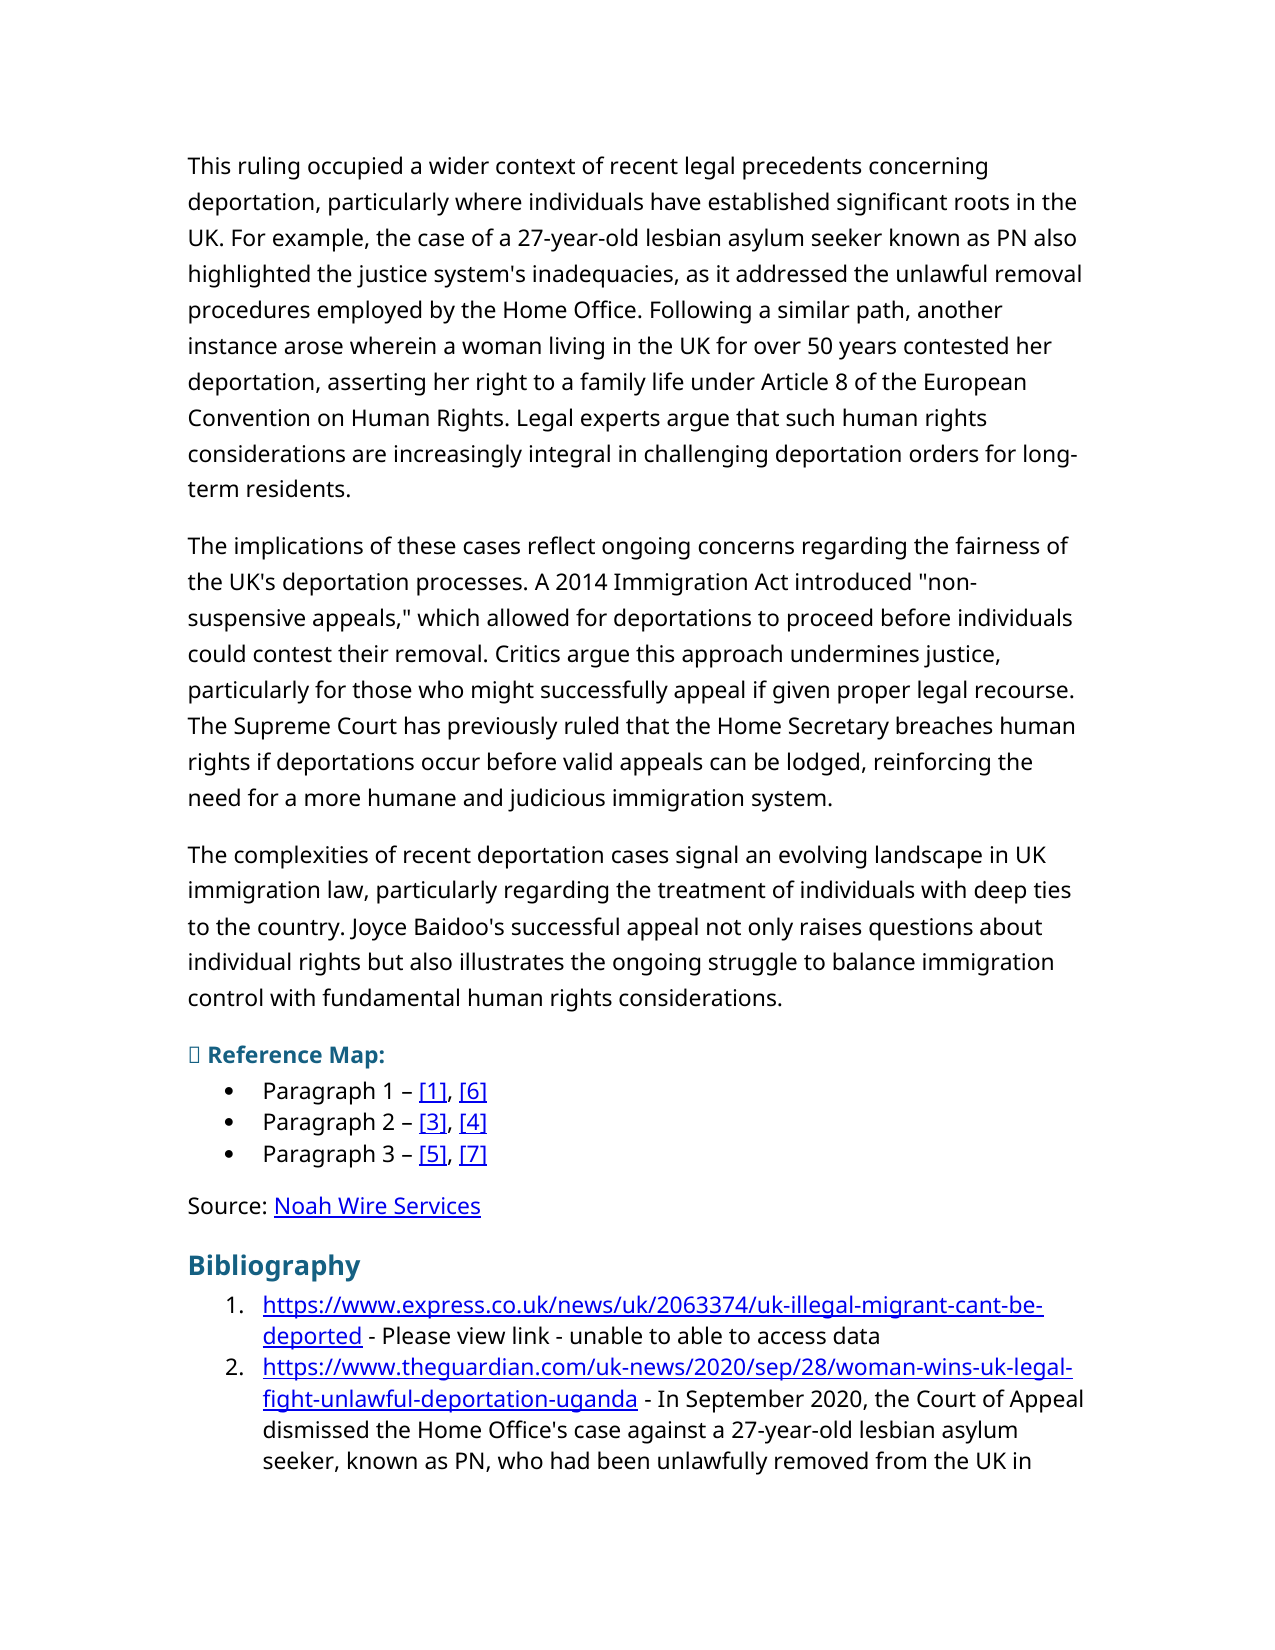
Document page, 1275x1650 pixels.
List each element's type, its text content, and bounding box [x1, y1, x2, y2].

text The implications of these cases reflect ongoing concerns regarding the fairness of the UK's deportation processes. A 2014 Immigration Act introduced "non-suspensive appeals," which allowed for deportations to proceed before individuals could contest their removal. Critics argue this approach undermines justice, particularly for those who might successfully appeal if given proper legal recourse. The Supreme Court has previously ruled that the Home Secretary breaches human rights if deportations occur before valid appeals can be lodged, reinforcing the need for a more humane and judicious immigration system. [187, 530, 1087, 813]
list Paragraph 3 – [5], [7] [225, 1137, 1087, 1169]
list Paragraph 2 – [3], [4] [225, 1106, 1087, 1137]
list https://www.express.co.uk/news/uk/2063374/uk-illegal-migrant-cant-be-deported - Please view link - unable to able to access data [225, 1289, 1087, 1351]
text Source: Noah Wire Services [187, 1189, 1087, 1221]
list Paragraph 1 – [1], [6] [225, 1075, 1087, 1106]
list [225, 1351, 1087, 1476]
subtitle 📌 Reference Map: [187, 1039, 1087, 1070]
text This ruling occupied a wider context of recent legal precedents concerning deportation, particularly where individuals have established significant roots in the UK. For example, the case of a 27-year-old lesbian asylum seeker known as PN also highlighted the justice system's inadequacies, as it addressed the unlawful removal procedures employed by the Home Office. Following a similar path, another instance arose wherein a woman living in the UK for over 50 years contested her deportation, asserting her right to a family life under Article 8 of the European Convention on Human Rights. Legal experts argue that such human rights considerations are increasingly integral in challenging deportation orders for long-term residents. [187, 150, 1087, 505]
subtitle Bibliography [187, 1246, 1087, 1283]
text The complexities of recent deportation cases signal an evolving landscape in UK immigration law, particularly regarding the treatment of individuals with deep ties to the country. Joyce Baidoo's successful appeal not only raises questions about individual rights but also illustrates the ongoing struggle to balance immigration control with fundamental human rights considerations. [187, 838, 1087, 1013]
